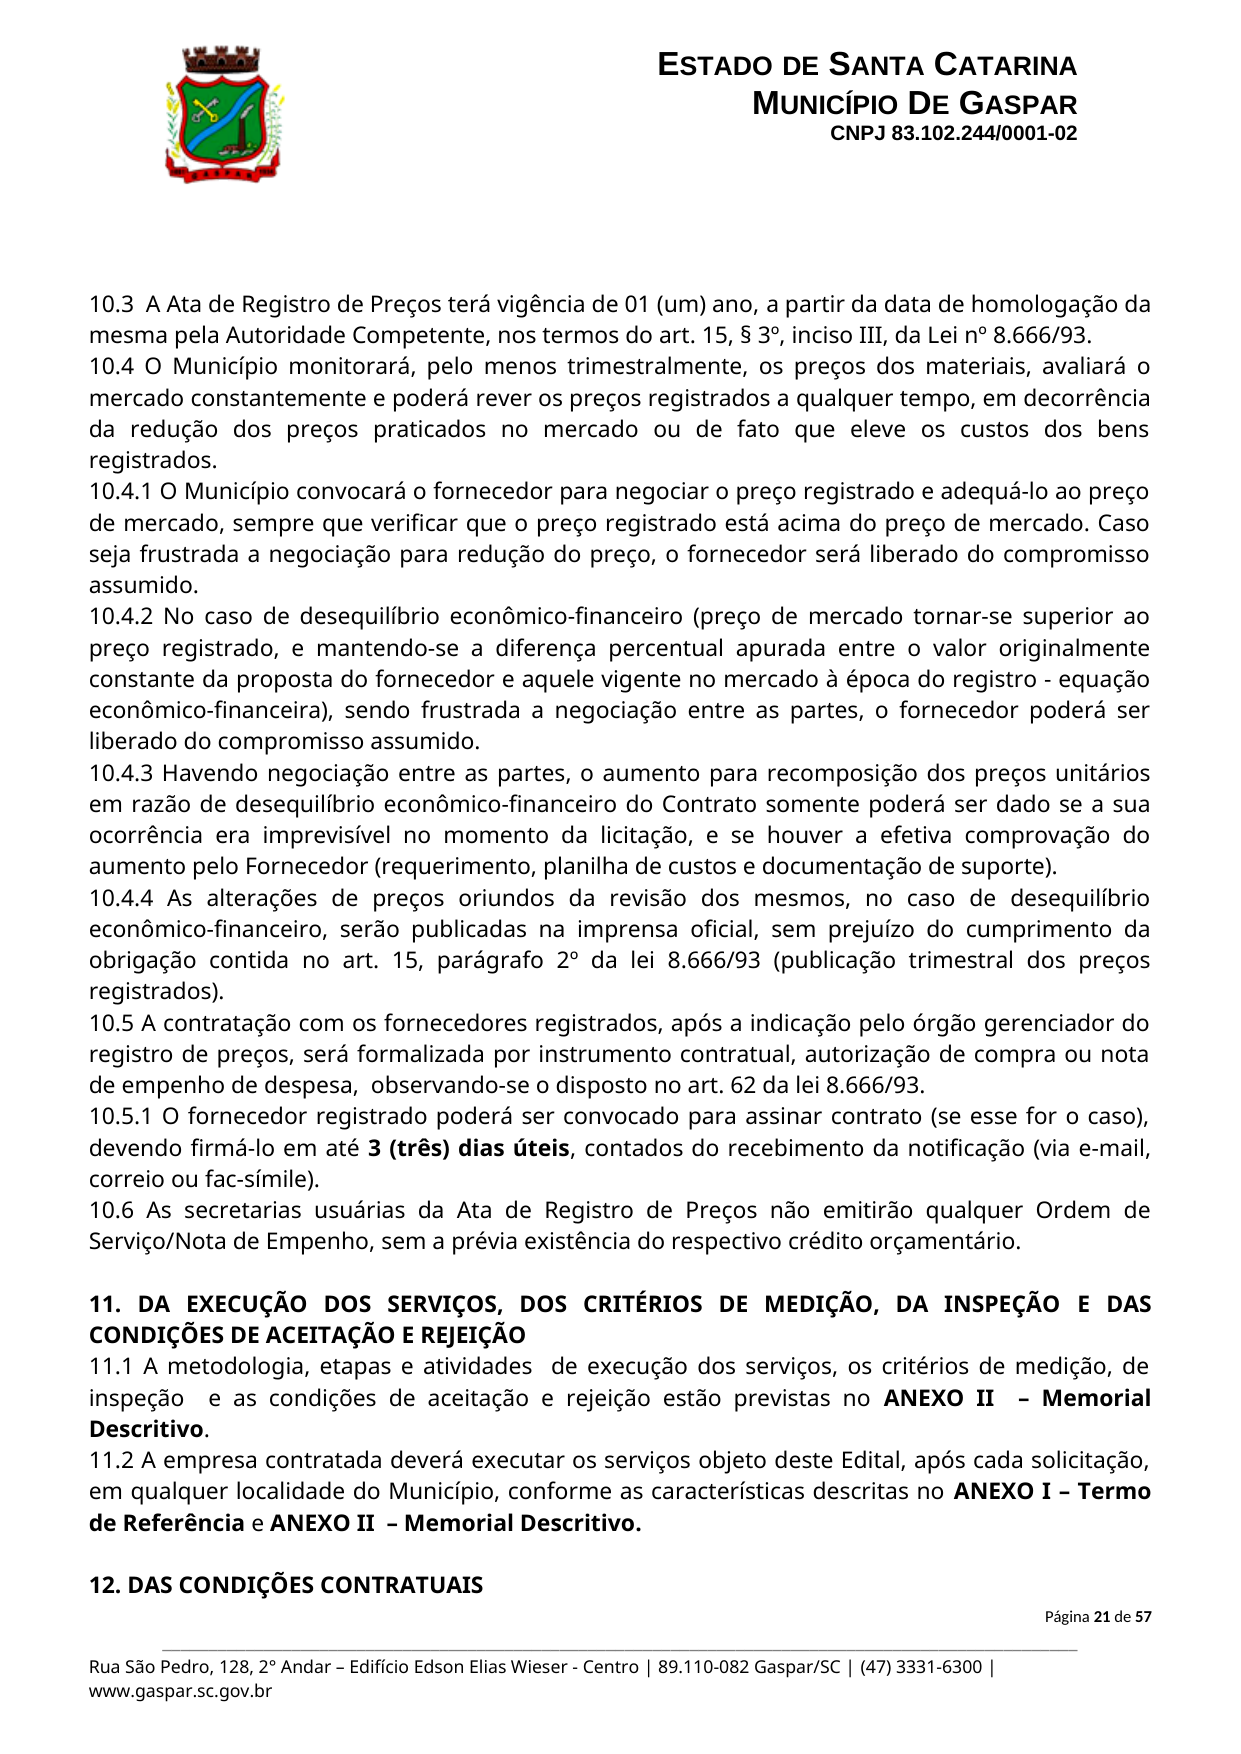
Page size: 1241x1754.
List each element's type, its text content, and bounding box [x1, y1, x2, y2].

text 10.3 A Ata de Registro de Preços terá vigência de 01 (um) ano, a partir da data de homologação da mesma pela Autoridade Competente, nos termos do art. 15, § 3º, inciso III, da Lei nº 8.666/93. [88, 288, 1152, 350]
text 11.1 A metodologia, etapas e atividades de execução dos serviços, os critérios de medição, de inspeção e as condições de aceitação e rejeição estão previstas no ANEXO II – Memorial Descritivo. [88, 1350, 1152, 1444]
text 10.5.1 O fornecedor registrado poderá ser convocado para assinar contrato (se esse for o caso), devendo firmá-lo em até 3 (três) dias úteis, contados do recebimento da notificação (via e-mail, correio ou fac-símile). [88, 1100, 1152, 1194]
text 10.4.1 O Município convocará o fornecedor para negociar o preço registrado e adequá-lo ao preço de mercado, sempre que verificar que o preço registrado está acima do preço de mercado. Caso seja frustrada a negociação para redução do preço, o fornecedor será liberado do compromisso assumido. [88, 475, 1152, 600]
picture [162, 44, 290, 186]
text 10.4.4 As alterações de preços oriundos da revisão dos mesmos, no caso de desequilíbrio econômico-financeiro, serão publicadas na imprensa oficial, sem prejuízo do cumprimento da obrigação contida no art. 15, parágrafo 2º da lei 8.666/93 (publicação trimestral dos preços registrados). [88, 882, 1152, 1007]
text 10.4.2 No caso de desequilíbrio econômico-financeiro (preço de mercado tornar-se superior ao preço registrado, e mantendo-se a diferença percentual apurada entre o valor originalmente constante da proposta do fornecedor e aquele vigente no mercado à época do registro - equação econômico-financeira), sendo frustrada a negociação entre as partes, o fornecedor poderá ser liberado do compromisso assumido. [88, 600, 1152, 757]
text 11.2 A empresa contratada deverá executar os serviços objeto deste Edital, após cada solicitação, em qualquer localidade do Município, conforme as características descritas no ANEXO I – Termo de Referência e ANEXO II – Memorial Descritivo. [88, 1444, 1152, 1538]
text 11. DA EXECUÇÃO DOS SERVIÇOS, DOS CRITÉRIOS DE MEDIÇÃO, DA INSPEÇÃO E DAS CONDIÇÕES DE ACEITAÇÃO E REJEIÇÃO [88, 1288, 1152, 1350]
text 10.4.3 Havendo negociação entre as partes, o aumento para recomposição dos preços unitários em razão de desequilíbrio econômico-financeiro do Contrato somente poderá ser dado se a sua ocorrência era imprevisível no momento da licitação, e se houver a efetiva comprovação do aumento pelo Fornecedor (requerimento, planilha de custos e documentação de suporte). [88, 757, 1152, 882]
text 10.5 A contratação com os fornecedores registrados, após a indicação pelo órgão gerenciador do registro de preços, será formalizada por instrumento contratual, autorização de compra ou nota de empenho de despesa, observando-se o disposto no art. 62 da lei 8.666/93. [88, 1007, 1152, 1100]
text 10.6 As secretarias usuárias da Ata de Registro de Preços não emitirão qualquer Ordem de Serviço/Nota de Empenho, sem a prévia existência do respectivo crédito orçamentário. [88, 1194, 1152, 1257]
text 10.4 O Município monitorará, pelo menos trimestralmente, os preços dos materiais, avaliará o mercado constantemente e poderá rever os preços registrados a qualquer tempo, em decorrência da redução dos preços praticados no mercado ou de fato que eleve os custos dos bens registrados. [88, 350, 1152, 475]
text 12. DAS CONDIÇÕES CONTRATUAIS [88, 1569, 1152, 1600]
